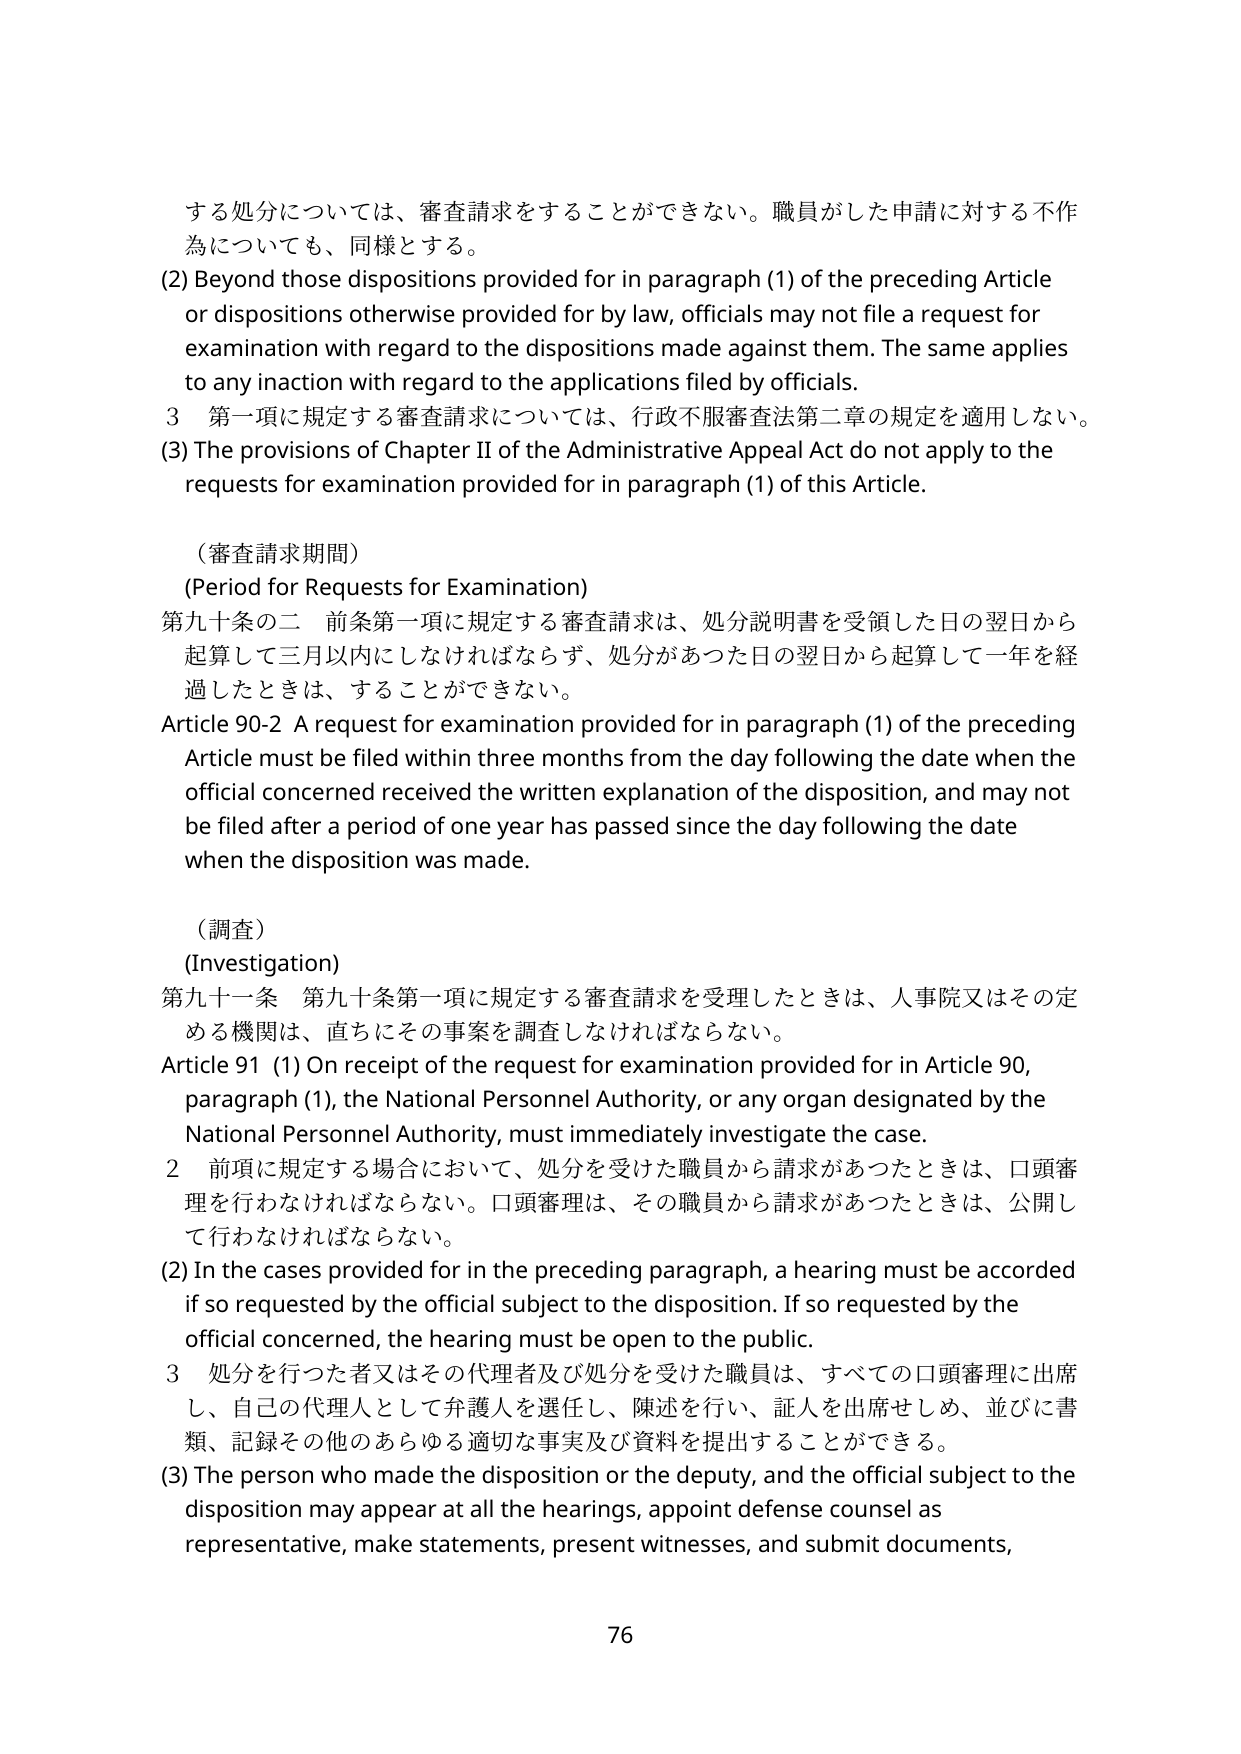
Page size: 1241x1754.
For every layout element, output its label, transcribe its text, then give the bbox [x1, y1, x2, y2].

text (3) The provisions of Chapter II of the Administrative Appeal Act do not apply to the requests for examination provided for in paragraph (1) of this Article. [161, 433, 1079, 501]
text （調査） [184, 911, 1079, 945]
text ２ 前項に規定する場合において、処分を受けた職員から請求があつたときは、口頭審理を行わなければならない。口頭審理は、その職員から請求があつたときは、公開して行わなければならない。 [161, 1150, 1079, 1253]
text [161, 194, 1079, 262]
text ３ 第一項に規定する審査請求については、行政不服審査法第二章の規定を適用しない。 [161, 399, 1079, 433]
text (Investigation) [184, 945, 1079, 979]
text （審査請求期間） [184, 535, 1079, 569]
text ３ 処分を行つた者又はその代理者及び処分を受けた職員は、すべての口頭審理に出席し、自己の代理人として弁護人を選任し、陳述を行い、証人を出席せしめ、並びに書類、記録その他のあらゆる適切な事実及び資料を提出することができる。 [161, 1355, 1079, 1458]
text (Period for Requests for Examination) [184, 569, 1079, 604]
text Article 91 (1) On receipt of the request for examination provided for in Article 90, paragraph (1), the National Personnel Authority, or any organ designated by the National Personnel Authority, must immediately investigate the case. [161, 1048, 1079, 1150]
text (2) In the cases provided for in the preceding paragraph, a hearing must be accorded if so requested by the official subject to the disposition. If so requested by the official concerned, the hearing must be open to the public. [161, 1253, 1079, 1355]
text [161, 1458, 1079, 1560]
text (2) Beyond those dispositions provided for in paragraph (1) of the preceding Article or dispositions otherwise provided for by law, officials may not file a request for examination with regard to the dispositions made against them. The same applies to any inaction with regard to the applications filed by officials. [161, 262, 1079, 399]
text Article 90-2 A request for examination provided for in paragraph (1) of the preceding Article must be filed within three months from the day following the date when the official concerned received the written explanation of the disposition, and may not be filed after a period of one year has passed since the day following the date when the disposition was made. [161, 706, 1079, 877]
text 第九十一条 第九十条第一項に規定する審査請求を受理したときは、人事院又はその定める機関は、直ちにその事案を調査しなければならない。 [161, 979, 1079, 1048]
text 第九十条の二 前条第一項に規定する審査請求は、処分説明書を受領した日の翌日から起算して三月以内にしなければならず、処分があつた日の翌日から起算して一年を経過したときは、することができない。 [161, 604, 1079, 706]
